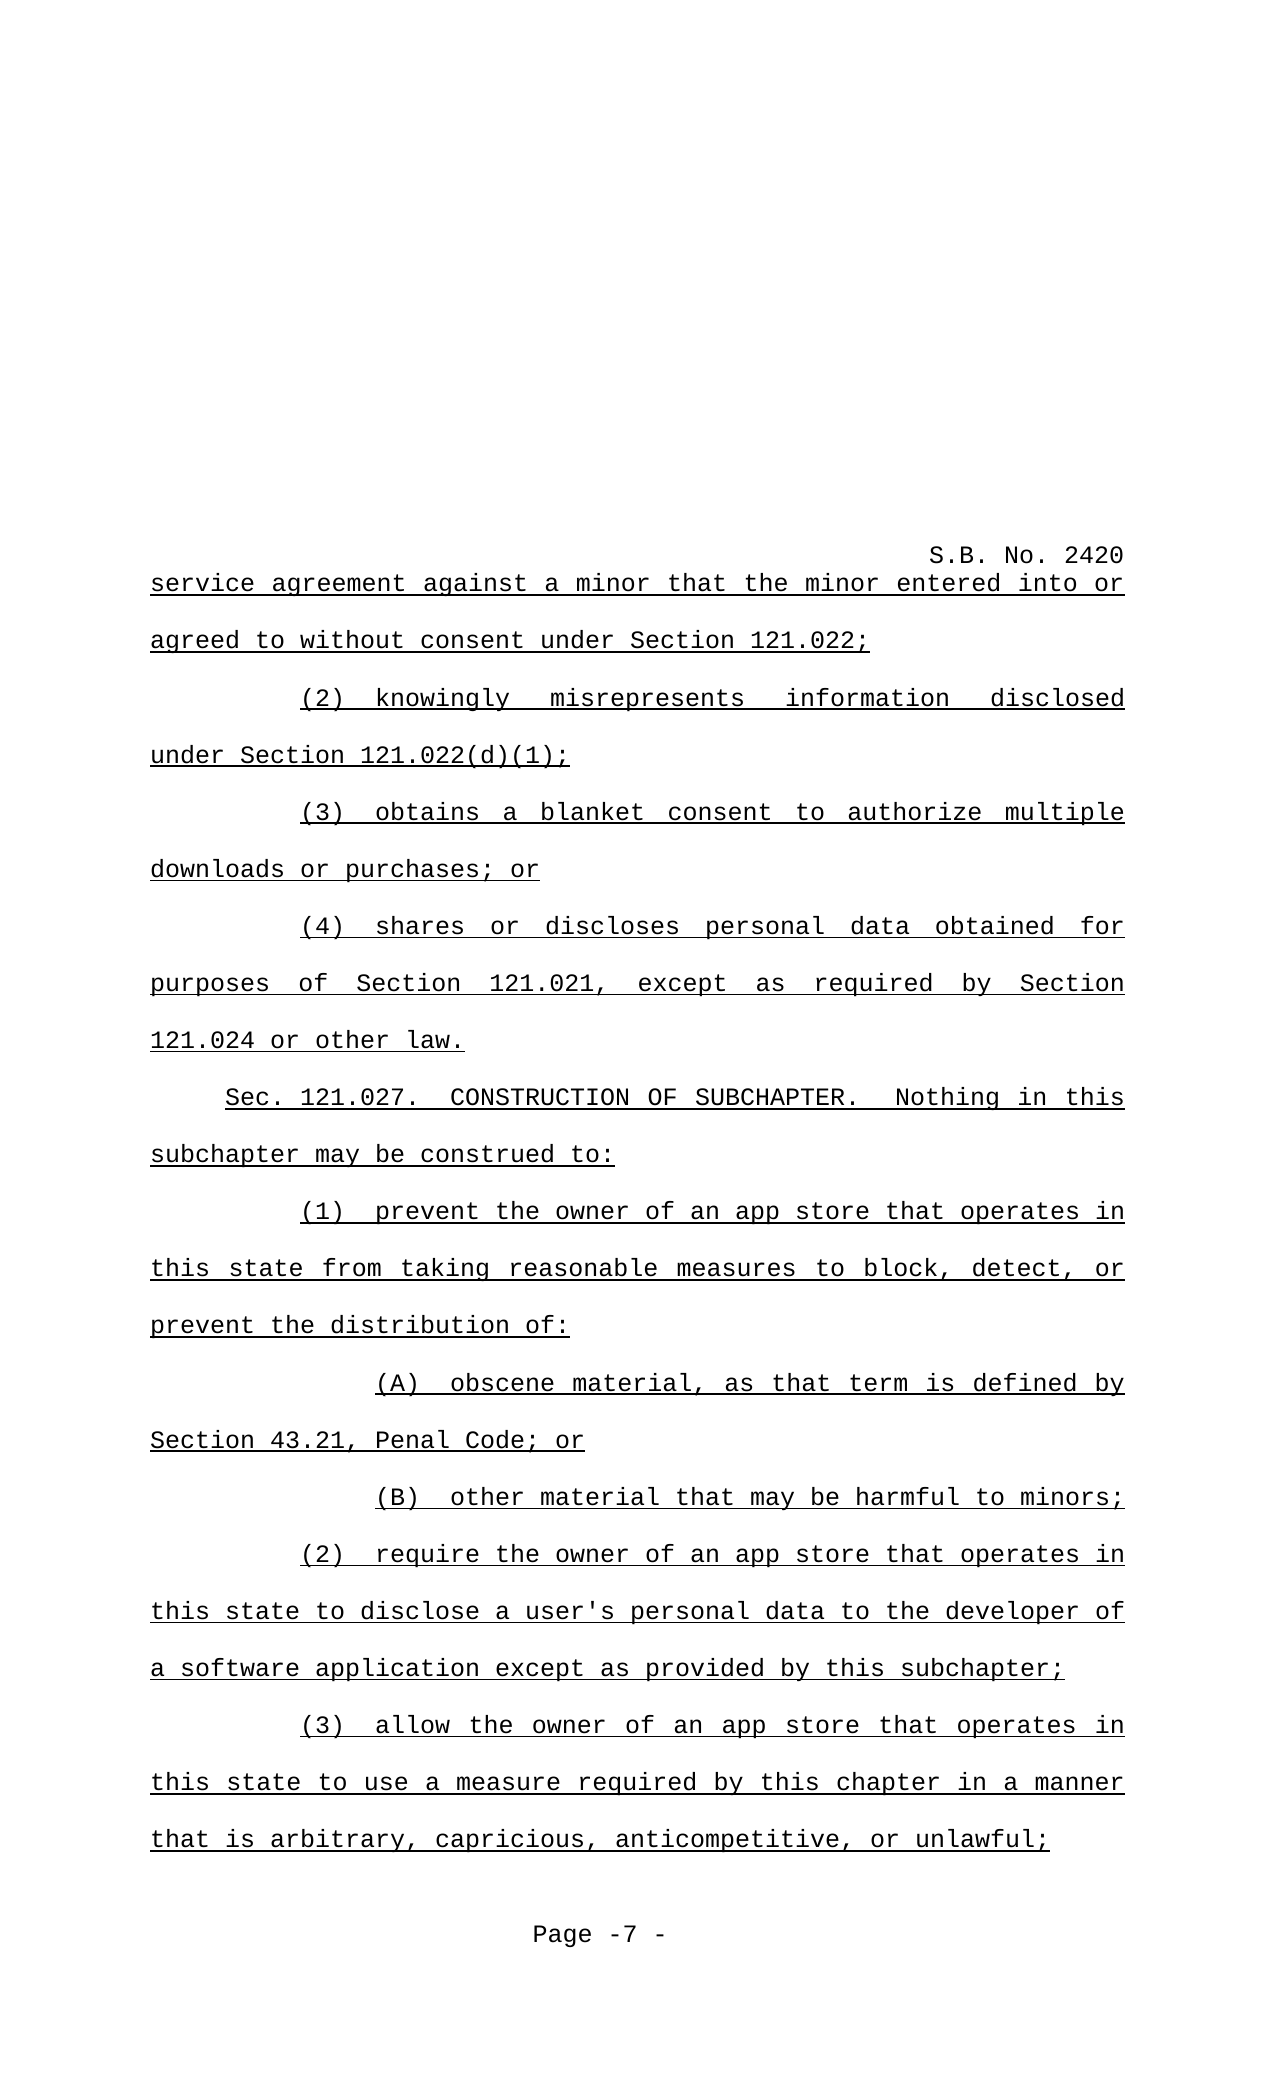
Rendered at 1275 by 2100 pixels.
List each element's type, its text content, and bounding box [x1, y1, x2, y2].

text (1) prevent the owner of an app store that operates in this state from taking reasonable measures to block, detect, or prevent the distribution of: [150, 1199, 1125, 1279]
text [150, 571, 1125, 594]
text (B) other material that may be harmful to minors; [150, 1484, 1125, 1513]
text (3) allow the owner of an app store that operates in this state to use a measure required by this chapter in a manner that is arbitrary, capricious, anticompetitive, or unlawful; [150, 1795, 1125, 1855]
text Sec. 121.027. CONSTRUCTION OF SUBCHAPTER. Nothing in this subchapter may be construed to: [150, 1084, 1125, 1170]
text (1) prevent the owner of an app store that operates in this state from taking reasonable measures to block, detect, or prevent the distribution of: [150, 1281, 1125, 1341]
text (4) shares or discloses personal data obtained for purposes of Section 121.021, except as required by Section 121.024 or other law. [150, 913, 1125, 994]
text (4) shares or discloses personal data obtained for purposes of Section 121.021, except as required by Section 121.024 or other law. [150, 995, 1125, 1056]
text (2) require the owner of an app store that operates in this state to disclose a user's personal data to the developer of a software application except as provided by this subchapter; [150, 1541, 1125, 1622]
text (3) obtains a blanket consent to authorize multiple downloads or purchases; or [150, 799, 1125, 885]
text (2) require the owner of an app store that operates in this state to disclose a user's personal data to the developer of a software application except as provided by this subchapter; [150, 1623, 1125, 1684]
text (2) knowingly misrepresents information disclosed under Section 121.022(d)(1); [150, 685, 1125, 771]
text (A) obscene material, as that term is defined by Section 43.21, Penal Code; or [150, 1370, 1125, 1456]
text (3) allow the owner of an app store that operates in this state to use a measure required by this chapter in a manner that is arbitrary, capricious, anticompetitive, or unlawful; [150, 1712, 1125, 1793]
